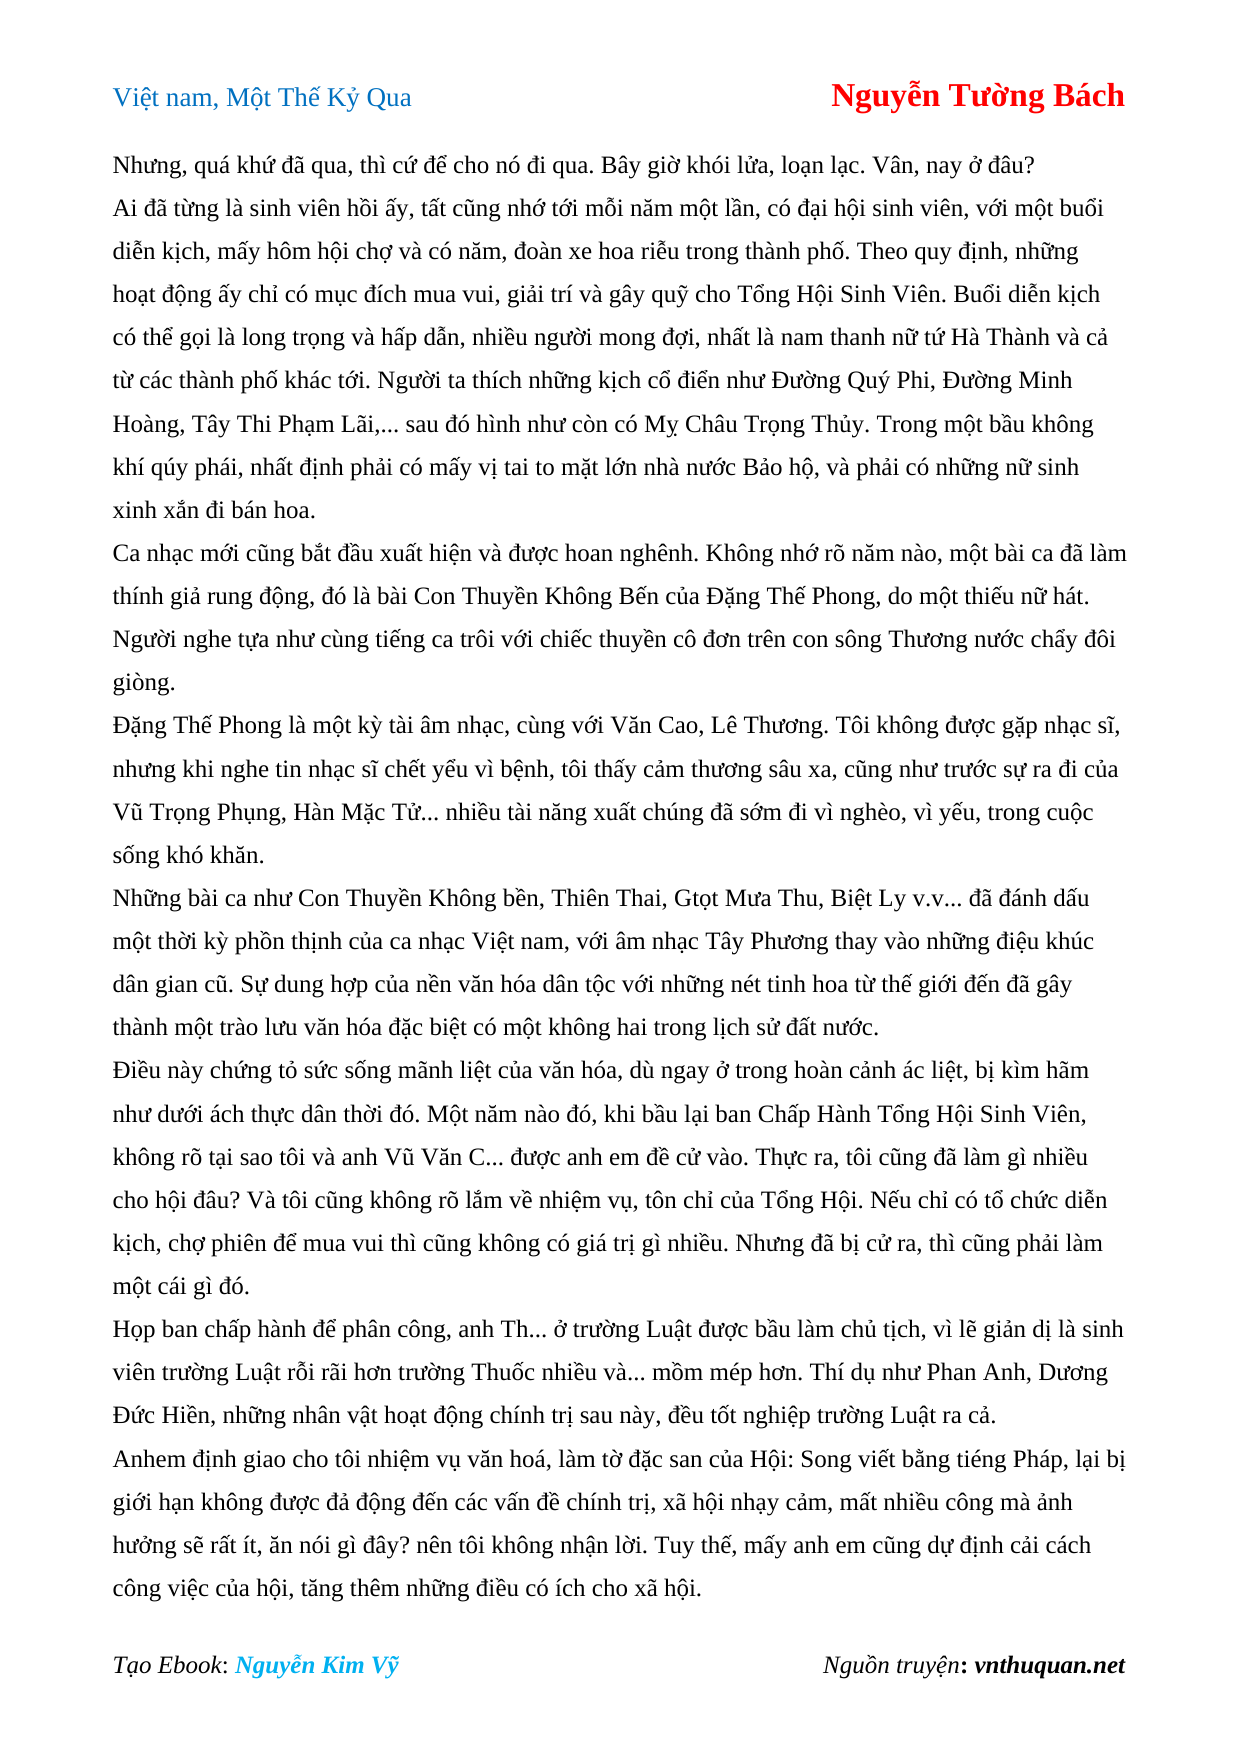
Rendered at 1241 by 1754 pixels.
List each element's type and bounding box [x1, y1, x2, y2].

text [112, 150, 1128, 1602]
